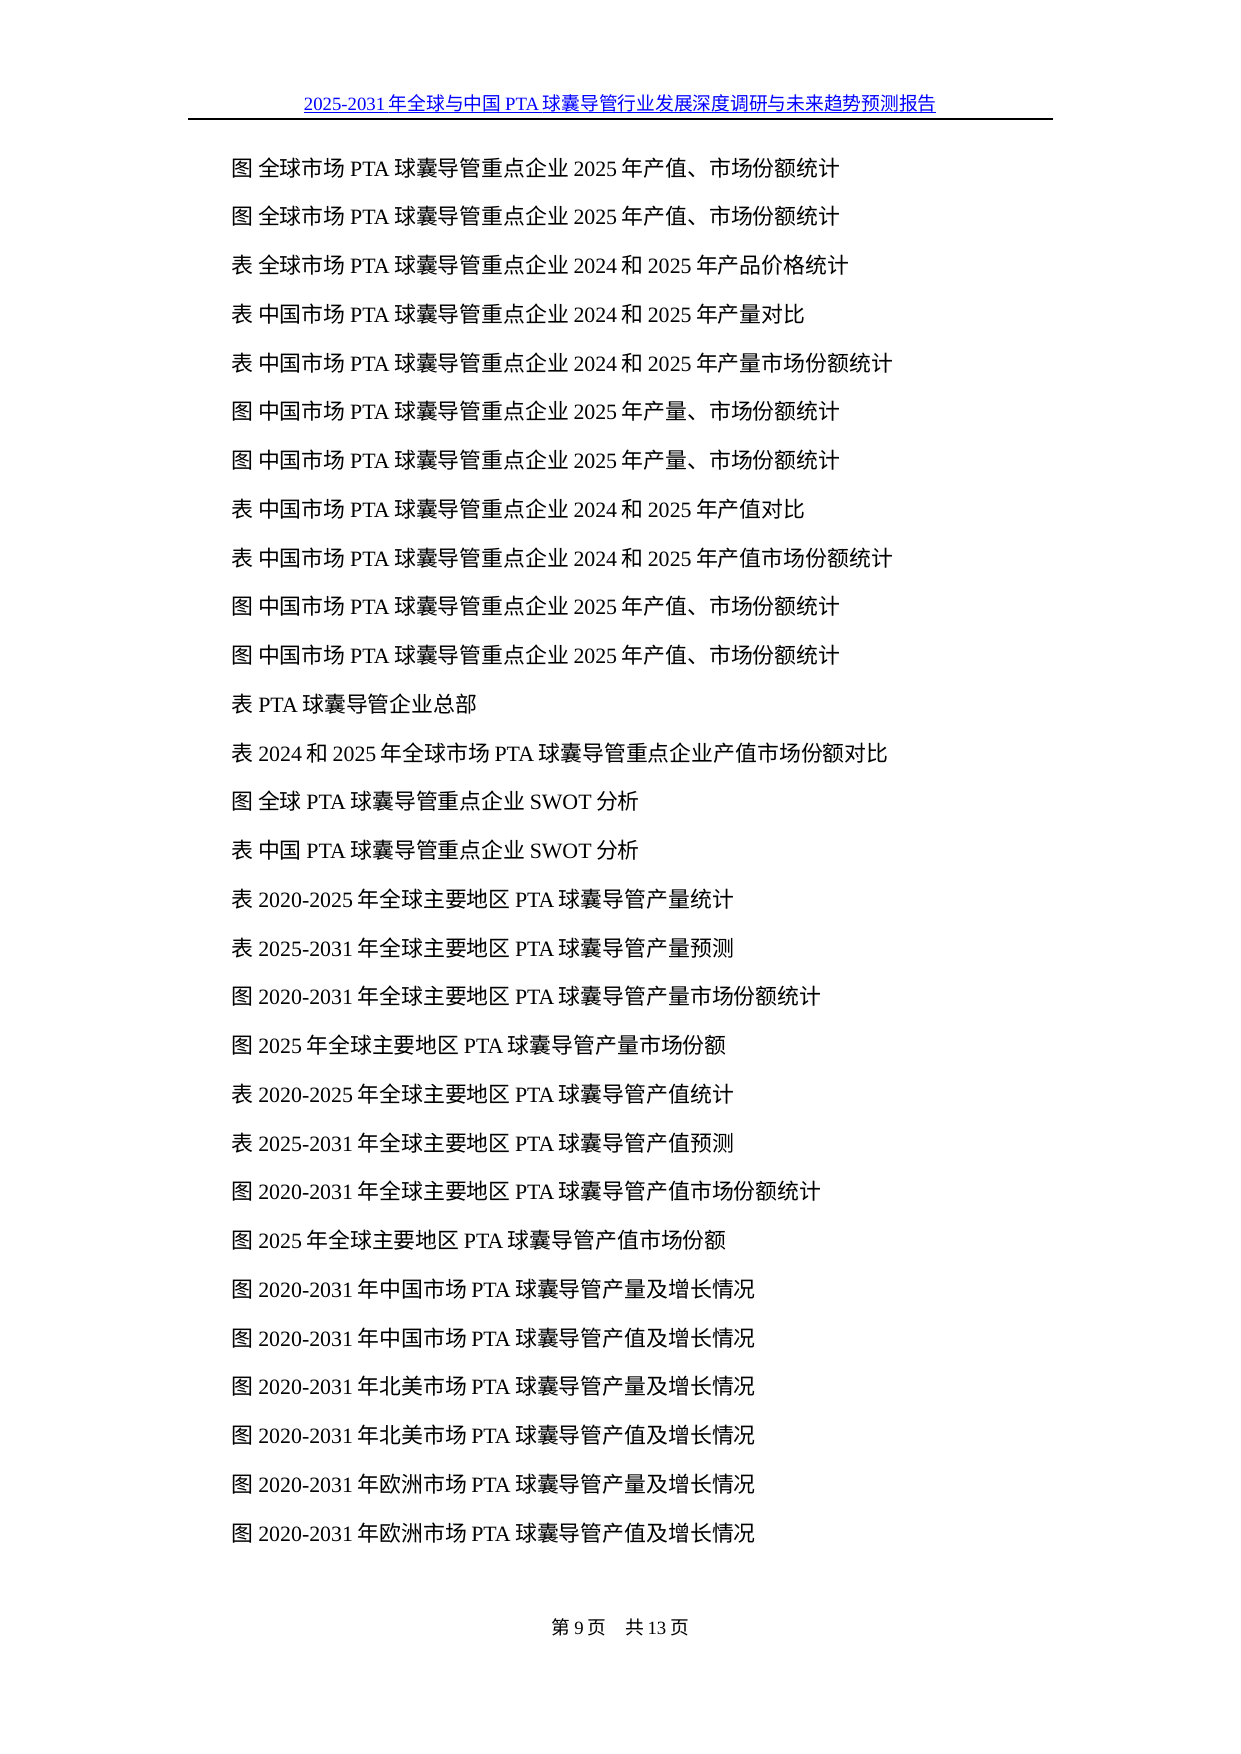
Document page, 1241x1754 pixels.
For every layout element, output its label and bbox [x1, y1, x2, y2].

text [187, 150, 1053, 1548]
